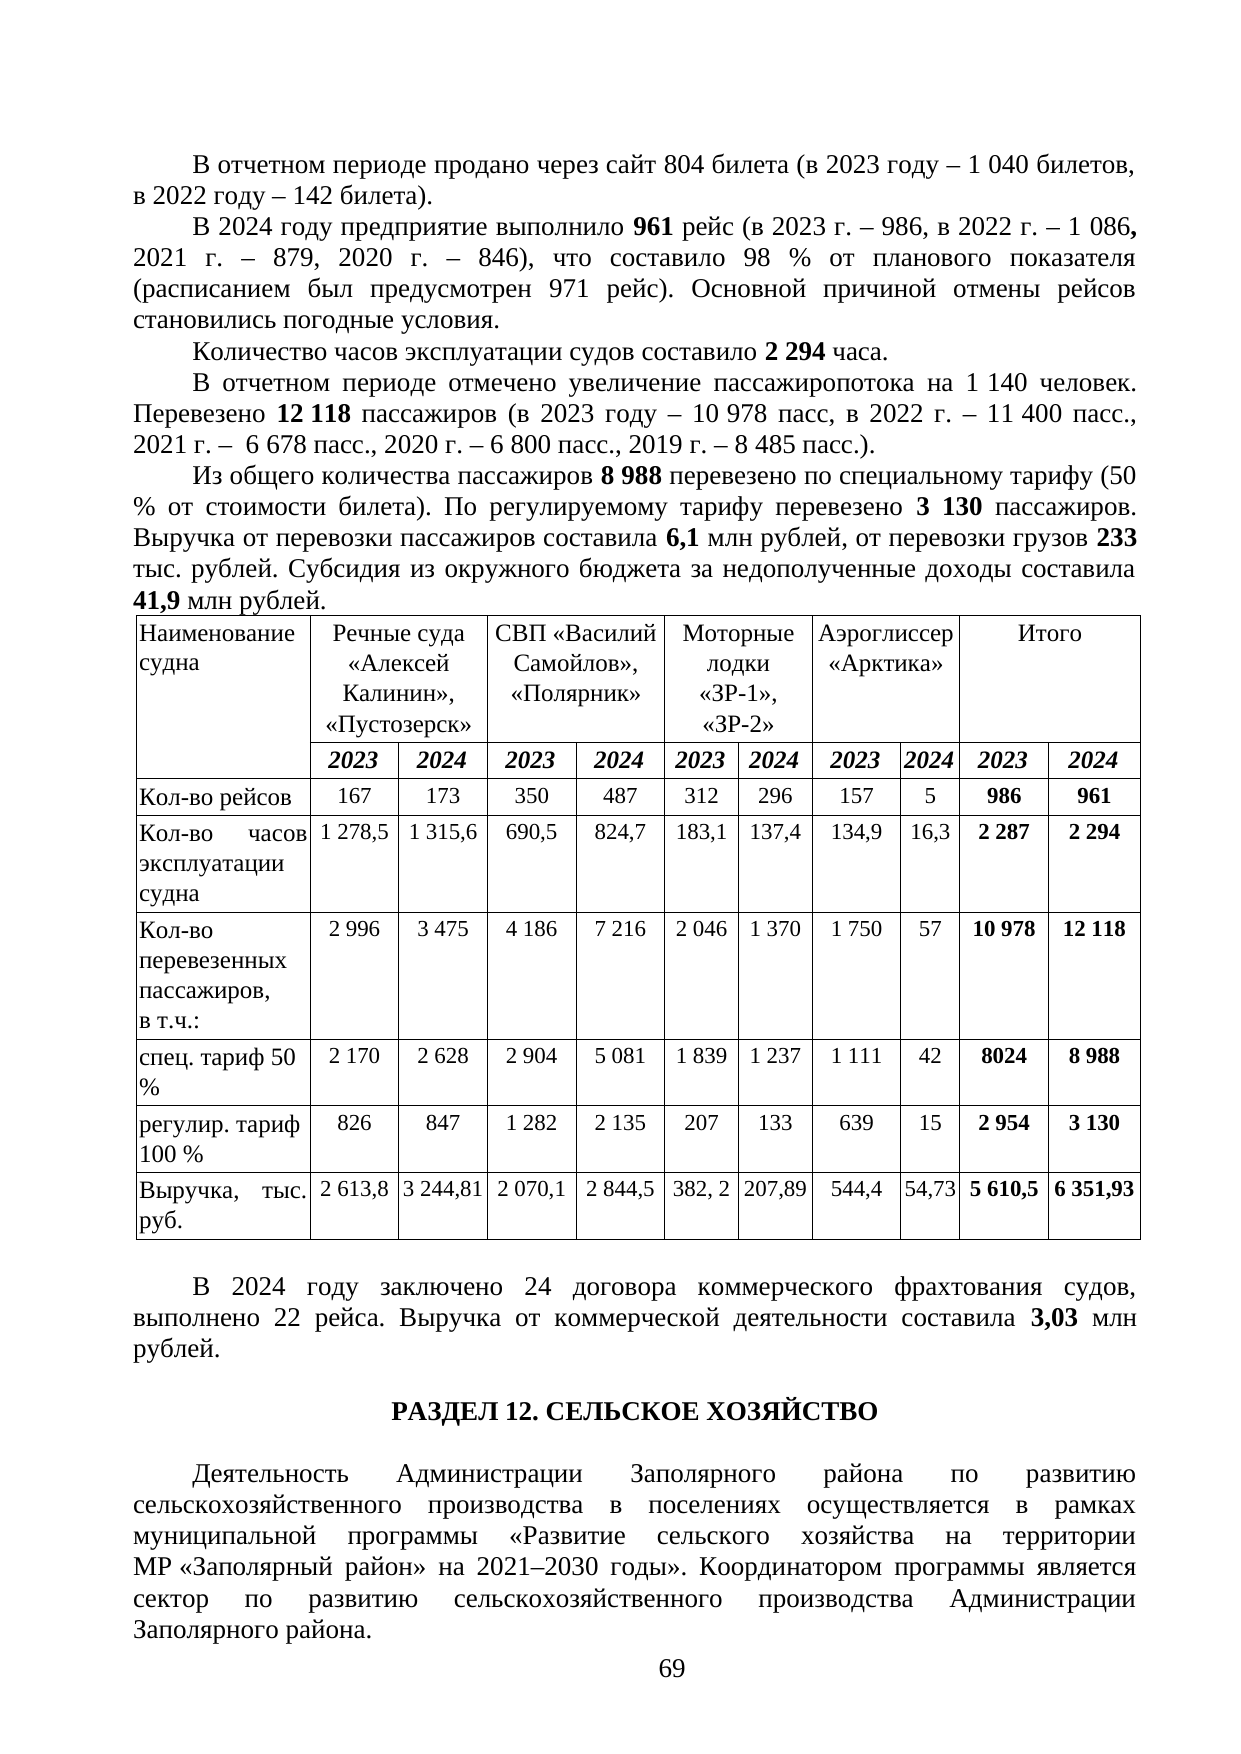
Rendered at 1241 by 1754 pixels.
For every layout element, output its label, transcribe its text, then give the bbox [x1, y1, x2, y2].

table_header Аэроглиссер «Арктика» [813, 616, 959, 742]
table_cell 57 [901, 913, 959, 1038]
table_cell 1 315,6 [399, 816, 487, 912]
table_cell 2024 [901, 743, 959, 778]
table_cell 16,3 [901, 816, 959, 912]
table_cell 847 [399, 1106, 487, 1172]
text Деятельность Администрации Заполярного района по развитию сельскохозяйственного производства в поселениях осуществляется в рамках муниципальной программы «Развитие сельского хозяйства на территории МР «Заполярный район» на 2021–2030 годы». Координатором программы является сектор по развитию сельскохозяйственного производства Администрации Заполярного района. [133, 1457, 1137, 1644]
table_cell 1 750 [813, 913, 900, 1038]
table_cell 2 844,5 [577, 1173, 664, 1238]
table_cell Кол-во перевезенных пассажиров, в т.ч.: [137, 913, 310, 1038]
table_header Речные суда «Алексей Калинин», «Пустозерск» [311, 616, 487, 742]
text В 2024 году предприятие выполнило 961 рейс (в 2023 г. – 986, в 2022 г. – 1 086, 2021 г. – 879, 2020 г. – 846), что составило 98 % от планового показателя (расписанием был предусмотрен 971 рейс). Основной причиной отмены рейсов становились погодные условия. [133, 210, 1137, 334]
table_cell 382, 2 [665, 1173, 738, 1238]
table_cell 137,4 [739, 816, 812, 912]
table_cell 2024 [577, 743, 664, 778]
table_cell Кол-во часов эксплуатации судна [137, 816, 310, 912]
table_header СВП «Василий Самойлов», «Полярник» [488, 616, 664, 742]
table_cell 1 111 [813, 1040, 900, 1105]
table_cell 2 287 [960, 816, 1048, 912]
table_cell 133 [739, 1106, 812, 1172]
table_cell 8024 [960, 1040, 1048, 1105]
table_cell 183,1 [665, 816, 738, 912]
table_cell 8 988 [1049, 1040, 1140, 1105]
table_cell 824,7 [577, 816, 664, 912]
table_cell 639 [813, 1106, 900, 1172]
text Количество часов эксплуатации судов составило 2 294 часа. [133, 334, 1137, 366]
table_cell 296 [739, 779, 812, 815]
table_cell 2023 [960, 743, 1048, 778]
text В отчетном периоде отмечено увеличение пассажиропотока на 1 140 человек. Перевезено 12 118 пассажиров (в 2023 году – 10 978 пасс, в 2022 г. – 11 400 пасс., 2021 г. – 6 678 пасс., 2020 г. – 6 800 пасс., 2019 г. – 8 485 пасс.). [133, 366, 1137, 459]
table_header Моторные лодки «ЗР-1», «ЗР-2» [665, 616, 812, 742]
table_cell 2 954 [960, 1106, 1048, 1172]
table_cell 54,73 [901, 1173, 959, 1238]
text Из общего количества пассажиров 8 988 перевезено по специальному тарифу (50 % от стоимости билета). По регулируемому тарифу перевезено 3 130 пассажиров. Выручка от перевозки пассажиров составила 6,1 млн рублей, от перевозки грузов 233 тыс. рублей. Субсидия из окружного бюджета за недополученные доходы составила 41,9 млн рублей. [133, 459, 1137, 615]
table_cell 157 [813, 779, 900, 815]
table_cell 2 996 [311, 913, 398, 1038]
table_cell 2023 [665, 743, 738, 778]
table_cell Кол-во рейсов [137, 779, 310, 815]
table_cell 2024 [739, 743, 812, 778]
table_cell 173 [399, 779, 487, 815]
table_header Наименование судна [137, 616, 310, 778]
table_cell спец. тариф 50 % [137, 1040, 310, 1105]
table_cell 12 118 [1049, 913, 1140, 1038]
table_cell 1 237 [739, 1040, 812, 1105]
table_cell 2023 [488, 743, 576, 778]
table_cell 312 [665, 779, 738, 815]
table_cell 2 628 [399, 1040, 487, 1105]
table_cell 1 282 [488, 1106, 576, 1172]
table_cell 2 294 [1049, 816, 1140, 912]
table_cell 2023 [813, 743, 900, 778]
table_cell 167 [311, 779, 398, 815]
table_cell 5 610,5 [960, 1173, 1048, 1238]
text В отчетном периоде продано через сайт 804 билета (в 2023 году – 1 040 билетов, в 2022 году – 142 билета). [133, 148, 1137, 210]
table_cell 207 [665, 1106, 738, 1172]
table_cell 986 [960, 779, 1048, 815]
table_cell 1 839 [665, 1040, 738, 1105]
table_cell 5 081 [577, 1040, 664, 1105]
table_cell регулир. тариф 100 % [137, 1106, 310, 1172]
table_cell 4 186 [488, 913, 576, 1038]
table_cell 2 170 [311, 1040, 398, 1105]
table_cell 2 904 [488, 1040, 576, 1105]
table_cell 3 475 [399, 913, 487, 1038]
table_cell 7 216 [577, 913, 664, 1038]
table_cell 3 244,81 [399, 1173, 487, 1238]
table_cell 6 351,93 [1049, 1173, 1140, 1238]
table_cell 10 978 [960, 913, 1048, 1038]
table_header Итого [960, 616, 1140, 742]
table_cell 1 278,5 [311, 816, 398, 912]
table_cell 3 130 [1049, 1106, 1140, 1172]
table_cell 544,4 [813, 1173, 900, 1238]
table_cell 487 [577, 779, 664, 815]
table_cell 350 [488, 779, 576, 815]
table_cell 961 [1049, 779, 1140, 815]
table_cell 1 370 [739, 913, 812, 1038]
table_cell 2024 [399, 743, 487, 778]
table_cell 690,5 [488, 816, 576, 912]
table_cell 134,9 [813, 816, 900, 912]
table_cell Выручка, тыс. руб. [137, 1173, 310, 1238]
table_cell 2023 [311, 743, 398, 778]
table_cell 826 [311, 1106, 398, 1172]
table_cell 2 135 [577, 1106, 664, 1172]
table_cell 2 046 [665, 913, 738, 1038]
table_cell 42 [901, 1040, 959, 1105]
table_cell 2024 [1049, 743, 1140, 778]
table_cell 2 070,1 [488, 1173, 576, 1238]
subtitle В 2024 году заключено 24 договора коммерческого фрахтования судов, выполнено 22 рейса. Выручка от коммерческой деятельности составила 3,03 млн рублей. [133, 1270, 1137, 1364]
table_cell 15 [901, 1106, 959, 1172]
table_cell 207,89 [739, 1173, 812, 1238]
subtitle РАЗДЕЛ 12. СЕЛЬСКОЕ ХОЗЯЙСТВО [133, 1395, 1137, 1426]
table_cell 5 [901, 779, 959, 815]
table_cell 2 613,8 [311, 1173, 398, 1238]
